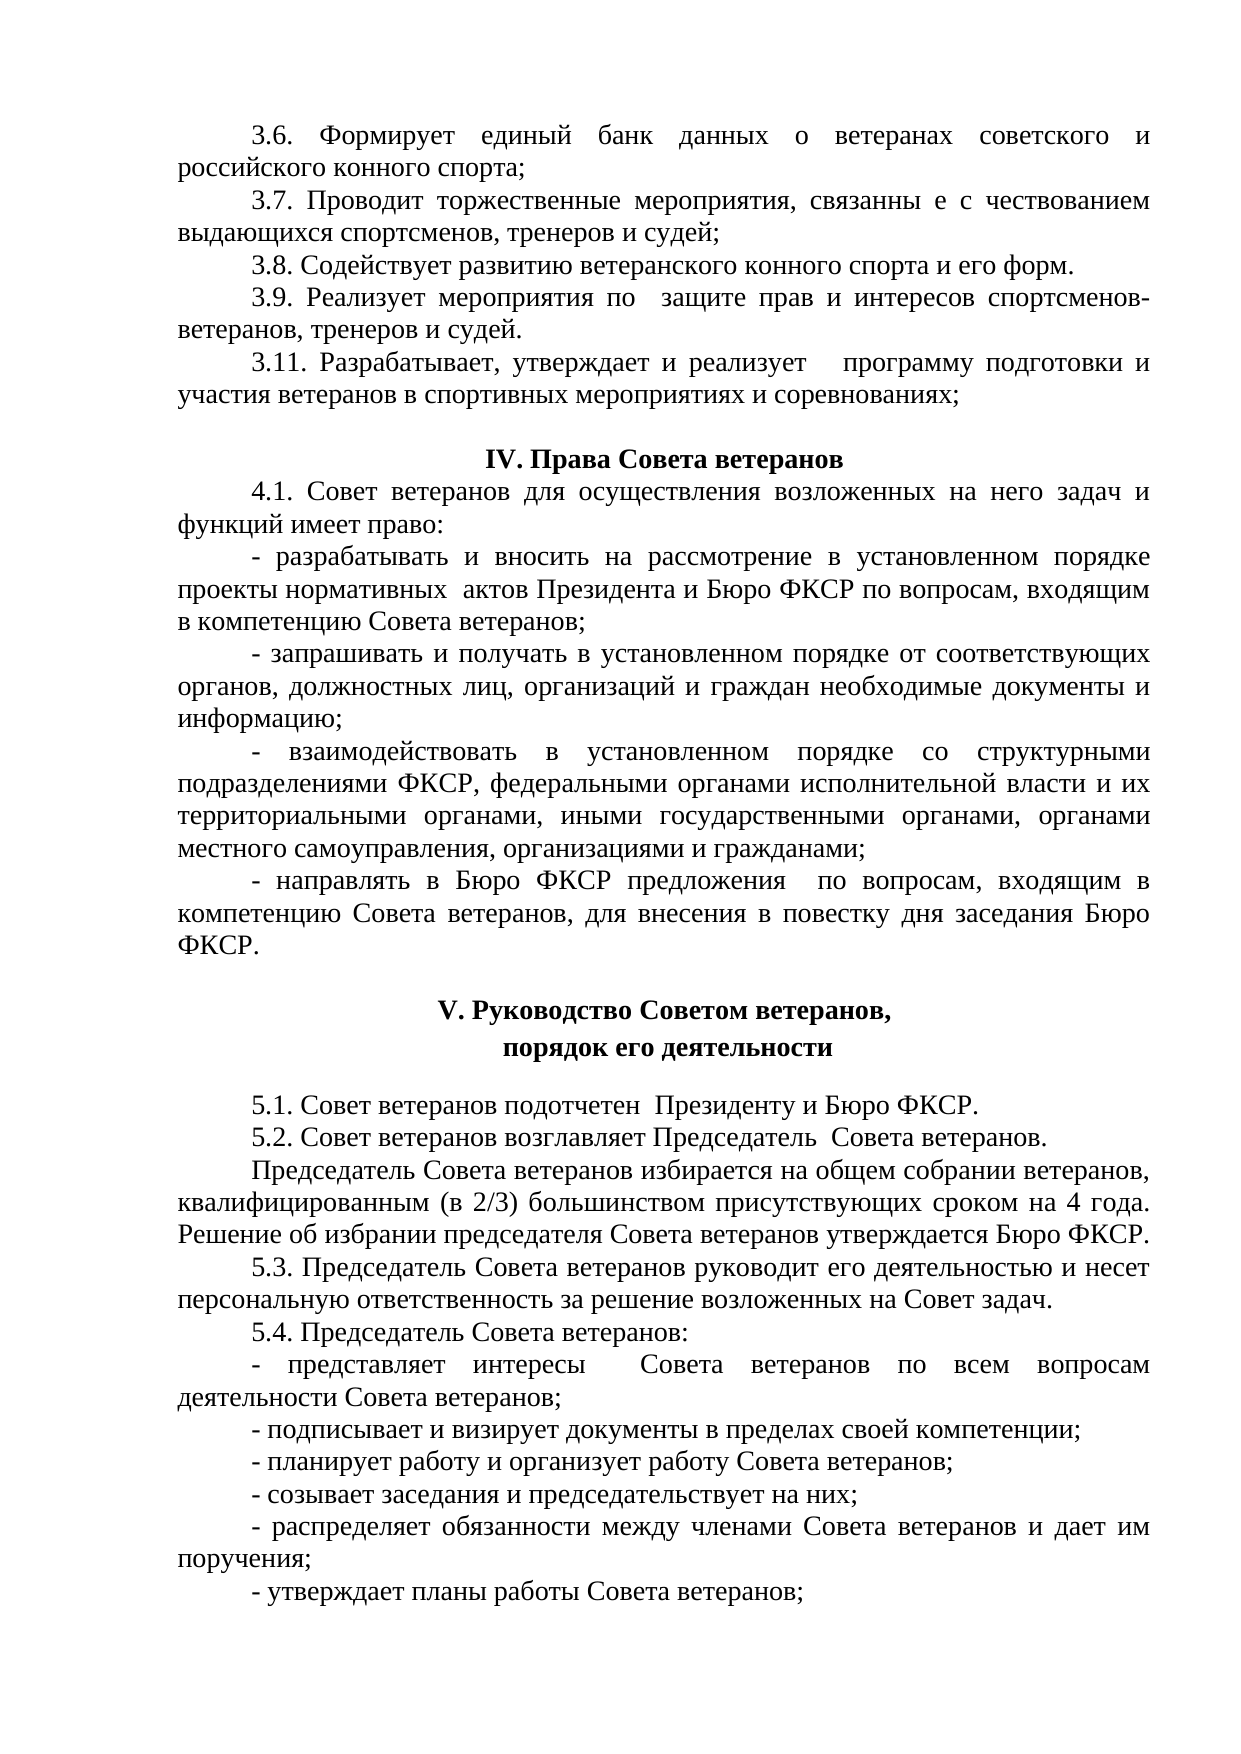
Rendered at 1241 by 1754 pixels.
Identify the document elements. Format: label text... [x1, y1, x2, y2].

text 4.1. Совет ветеранов для осуществления возложенных на него задач и функций имеет право: [177, 474, 1152, 539]
text 3.8. Содействует развитию ветеранского конного спорта и его форм. [177, 248, 1152, 280]
text 3.7. Проводит торжественные мероприятия, связанны е с чествованием выдающихся спортсменов, тренеров и судей; [177, 183, 1152, 248]
text - подписывает и визирует документы в пределах своей компетенции; [177, 1412, 1152, 1444]
text 3.6. Формирует единый банк данных о ветеранах советского и российского конного спорта; [177, 118, 1152, 183]
text - представляет интересы Совета ветеранов по всем вопросам деятельности Совета ветеранов; [177, 1347, 1152, 1412]
text - взаимодействовать в установленном порядке со структурными подразделениями ФКСР, федеральными органами исполнительной власти и их территориальными органами, иными государственными органами, органами местного самоуправления, организациями и гражданами; [177, 734, 1152, 863]
text IV. Права Совета ветеранов [177, 442, 1152, 474]
text 5.2. Совет ветеранов возглавляет Председатель Совета ветеранов. [177, 1120, 1152, 1153]
text Председатель Совета ветеранов избирается на общем собрании ветеранов, квалифицированным (в 2/3) большинством присутствующих сроком на 4 года. Решение об избрании председателя Совета ветеранов утверждается Бюро ФКСР. [177, 1153, 1152, 1250]
text 5.3. Председатель Совета ветеранов руководит его деятельностью и несет персональную ответственность за решение возложенных на Совет задач. [177, 1250, 1152, 1315]
text 5.1. Совет ветеранов подотчетен Президенту и Бюро ФКСР. [177, 1088, 1152, 1120]
text - запрашивать и получать в установленном порядке от соответствующих органов, должностных лиц, организаций и граждан необходимые документы и информацию; [177, 636, 1152, 734]
text V. Руководство Советом ветеранов, порядок его деятельности [177, 993, 1152, 1062]
text 3.9. Реализует мероприятия по защите прав и интересов спортсменов-ветеранов, тренеров и судей. [177, 280, 1152, 345]
text - распределяет обязанности между членами Совета ветеранов и дает им поручения; [177, 1509, 1152, 1574]
text 5.4. Председатель Совета ветеранов: [177, 1315, 1152, 1347]
text - направлять в Бюро ФКСР предложения по вопросам, входящим в компетенцию Совета ветеранов, для внесения в повестку дня заседания Бюро ФКСР. [177, 863, 1152, 960]
text 3.11. Разрабатывает, утверждает и реализует программу подготовки и участия ветеранов в спортивных мероприятиях и соревнованиях; [177, 345, 1152, 410]
text - разрабатывать и вносить на рассмотрение в установленном порядке проекты нормативных актов Президента и Бюро ФКСР по вопросам, входящим в компетенцию Совета ветеранов; [177, 539, 1152, 636]
text - созывает заседания и председательствует на них; [177, 1477, 1152, 1509]
text - утверждает планы работы Совета ветеранов; [177, 1574, 1152, 1606]
text - планирует работу и организует работу Совета ветеранов; [177, 1444, 1152, 1477]
